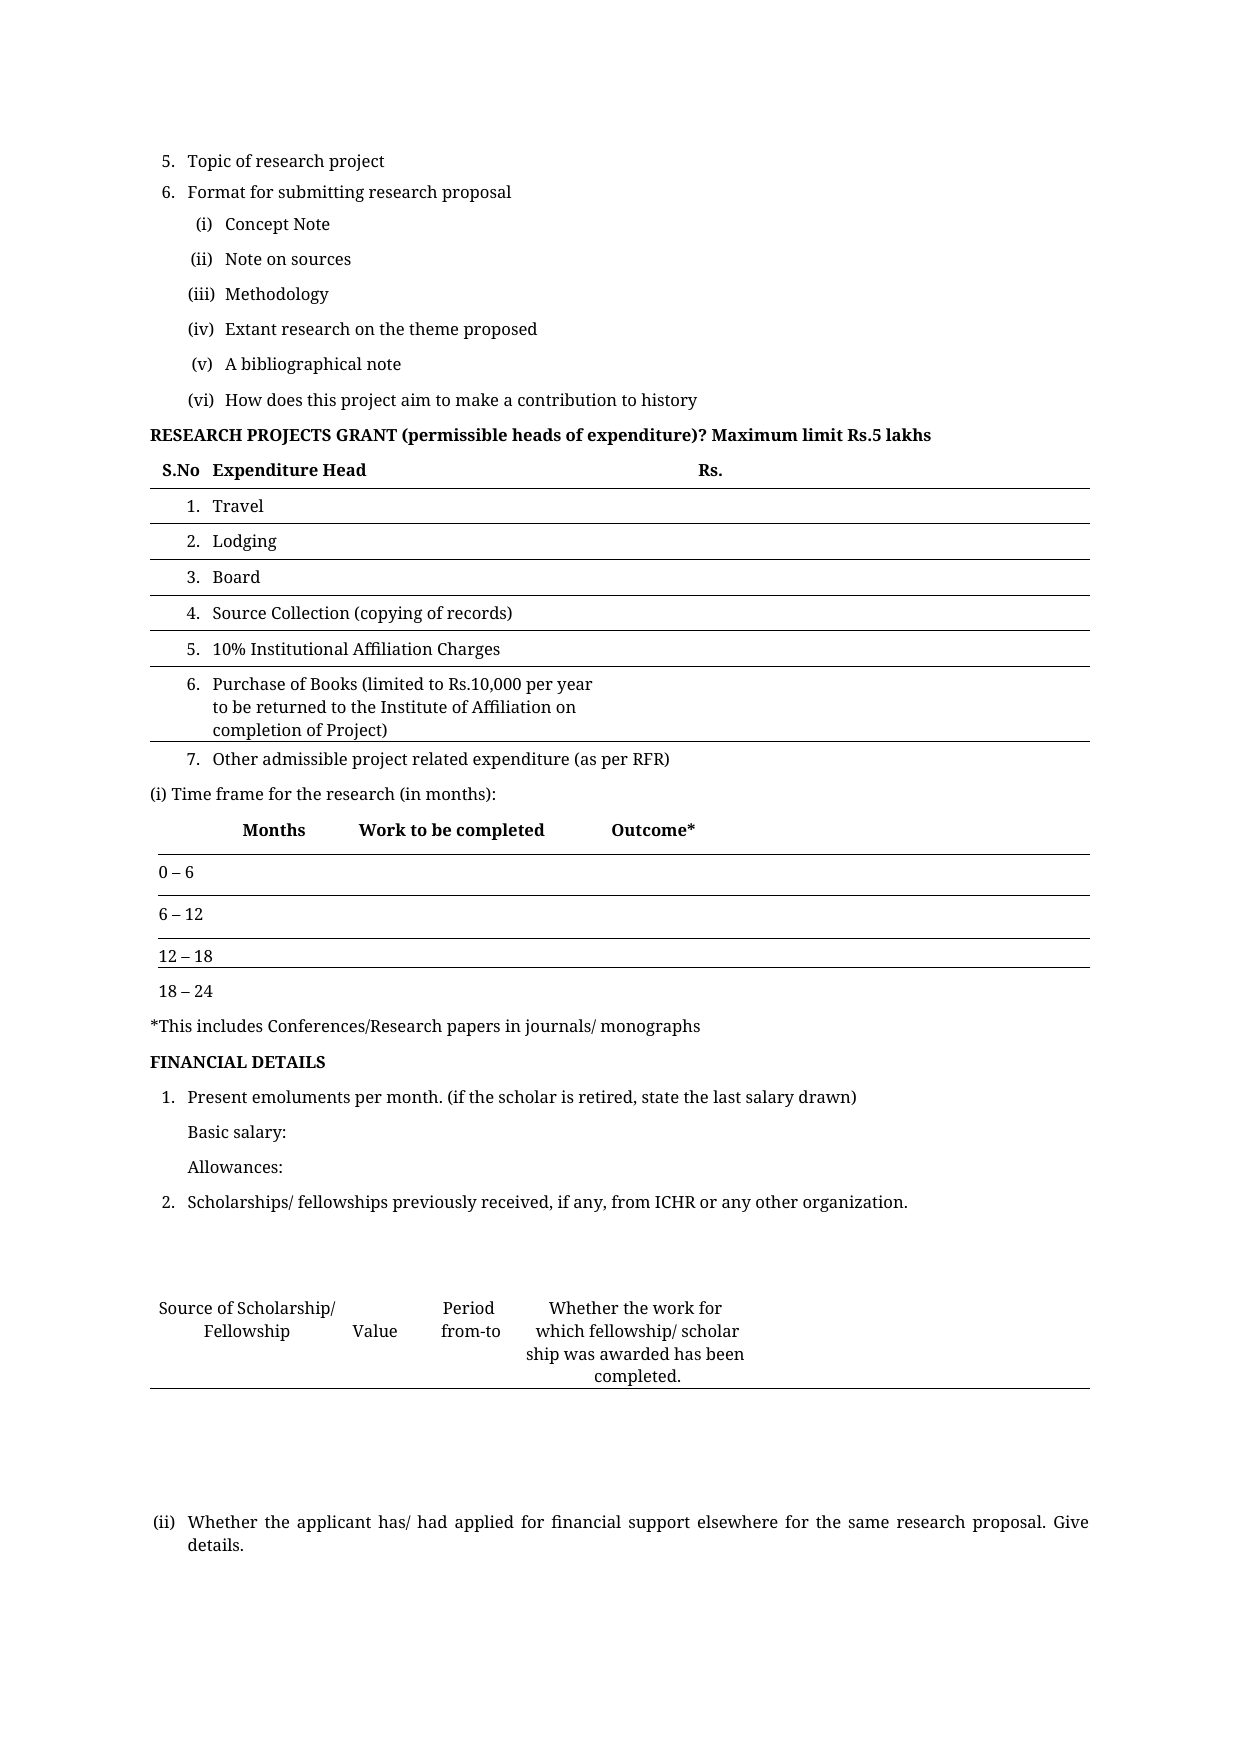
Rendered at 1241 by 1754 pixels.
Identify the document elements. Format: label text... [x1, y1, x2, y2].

text 2. Scholarships/ fellowships previously received, if any, from ICHR or any other organization. [150, 1191, 1090, 1214]
text 6 – 12 [158, 896, 1090, 925]
text completed. [150, 1365, 1090, 1388]
text 0 – 6 [158, 855, 1090, 883]
text (v) A bibliographical note [150, 353, 1090, 376]
text (iii) Methodology [150, 282, 1090, 305]
text Fellowship Value from-to which fellowship/ scholar [150, 1319, 1090, 1342]
text Allowances: [150, 1156, 1090, 1179]
text Source of Scholarship/ Period Whether the work for [150, 1297, 1090, 1319]
text 6. Purchase of Books (limited to Rs.10,000 per year to be returned to the Institute of Affiliation on completion of Project) [150, 667, 1090, 741]
text (ii) Whether the applicant has/ had applied for financial support elsewhere for the same research proposal. Give details. [150, 1511, 1090, 1556]
text Months Work to be completed Outcome* [158, 818, 1090, 841]
text 7. Other admissible project related expenditure (as per RFR) [150, 748, 1090, 771]
text *This includes Conferences/Research papers in journals/ monographs [150, 1015, 1090, 1038]
text FINANCIAL DETAILS [150, 1050, 1090, 1073]
text 1. Travel [150, 489, 1090, 517]
text ship was awarded has been [150, 1342, 1090, 1365]
text 6. Format for submitting research proposal [150, 181, 1090, 204]
text 5. Topic of research project [150, 150, 1090, 173]
text Basic salary: [150, 1121, 1090, 1143]
text 3. Board [150, 560, 1090, 588]
text (ii) Note on sources [150, 247, 1090, 270]
text (iv) Extant research on the theme proposed [150, 318, 1090, 340]
text RESEARCH PROJECTS GRANT (permissible heads of expenditure)? Maximum limit Rs.5 lakhs [150, 423, 1090, 446]
text 2. Lodging [150, 524, 1090, 553]
text 4. Source Collection (copying of records) [150, 596, 1090, 624]
text 1. Present emoluments per month. (if the scholar is retired, state the last salary drawn) [150, 1086, 1090, 1108]
text 5. 10% Institutional Affiliation Charges [150, 631, 1090, 660]
text S.No Expenditure Head Rs. [150, 458, 1090, 481]
text 12 – 18 [158, 939, 1090, 967]
text (vi) How does this project aim to make a contribution to history [150, 388, 1090, 411]
text 18 – 24 [158, 980, 1090, 1003]
text (i) Time frame for the research (in months): [150, 783, 1090, 806]
text (i) Concept Note [150, 212, 1090, 235]
